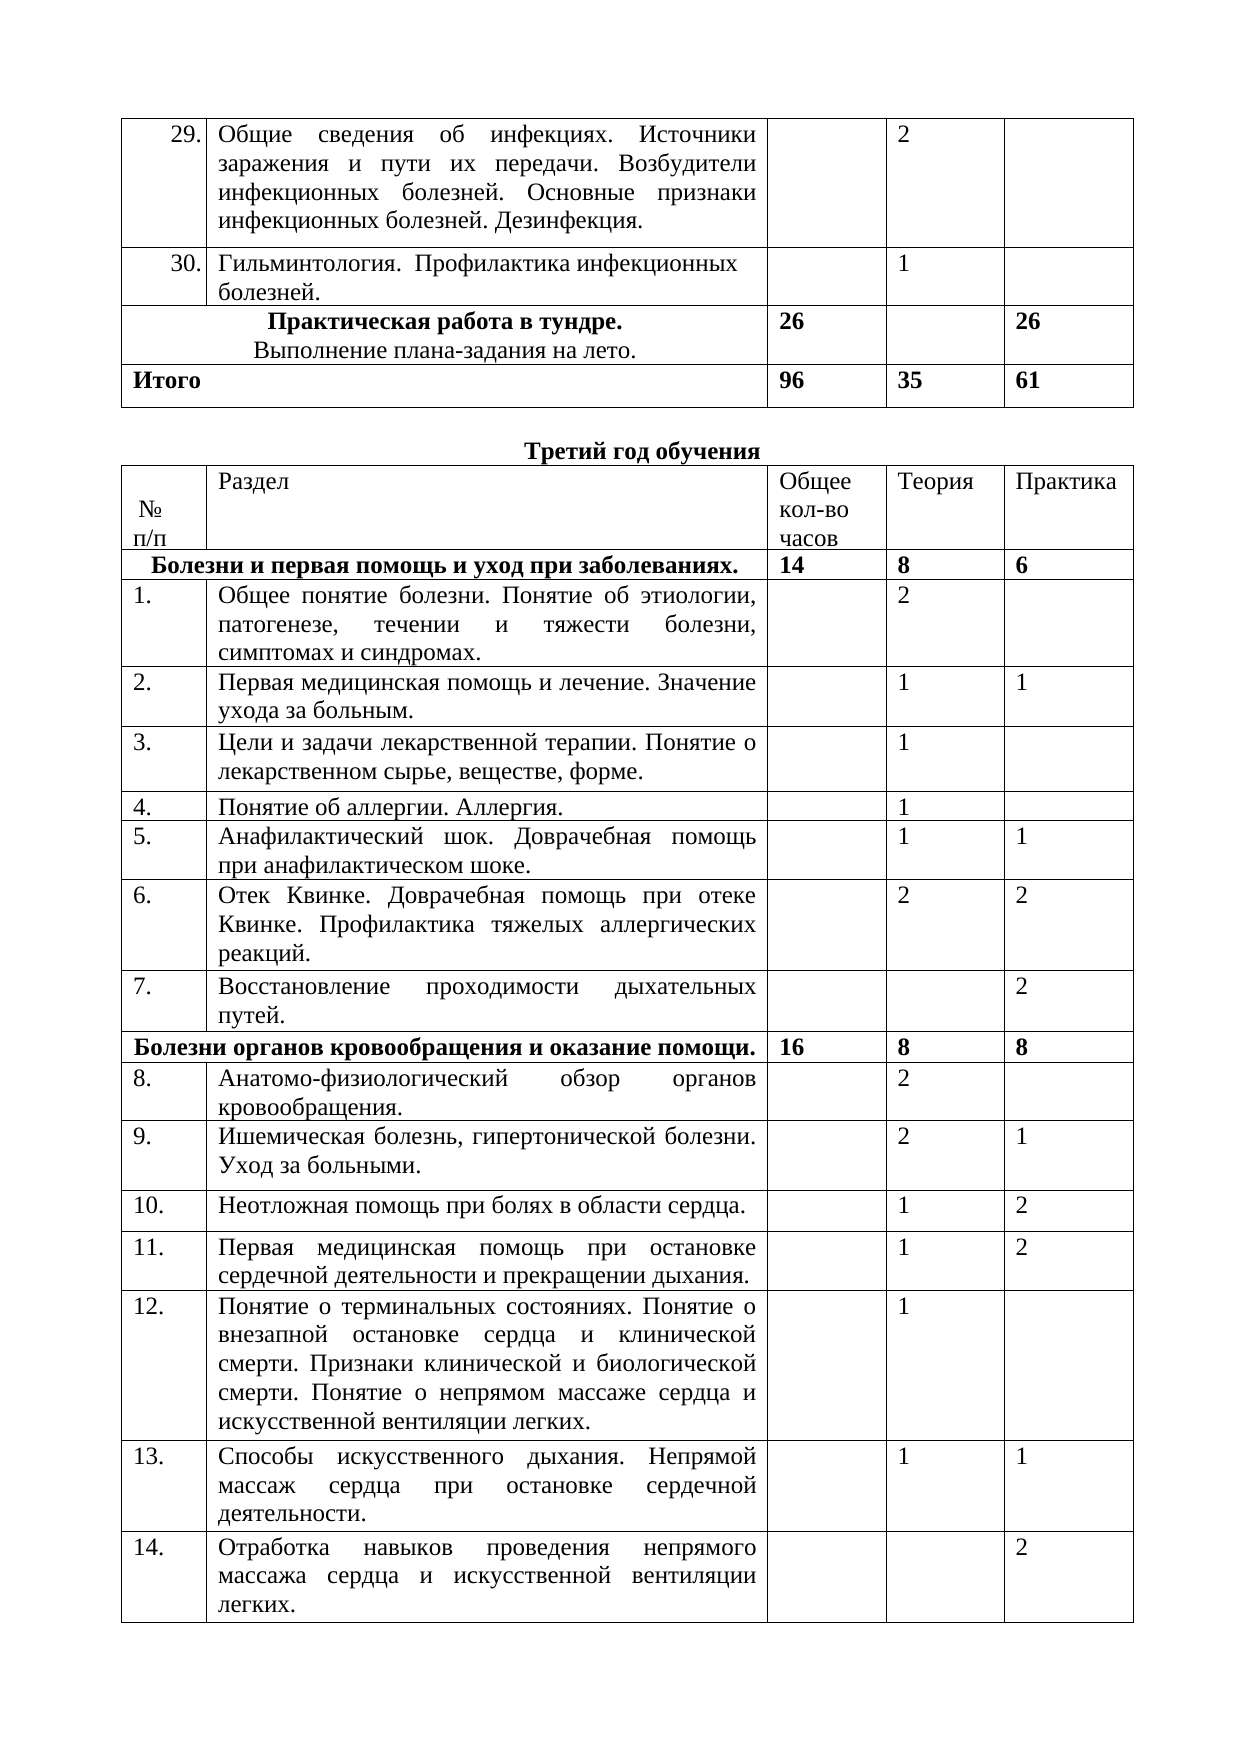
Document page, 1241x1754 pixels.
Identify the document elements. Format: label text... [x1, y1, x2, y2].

table_cell [1005, 248, 1133, 305]
table_cell [887, 1532, 1004, 1622]
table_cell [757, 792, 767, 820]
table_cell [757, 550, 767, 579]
table_cell 1 [887, 1232, 1004, 1290]
table_cell Отек Квинке. Доврачебная помощь при отеке Квинке. Профилактика тяжелых аллергических реакций. [207, 880, 767, 970]
table_cell Ишемическая болезнь, гипертонической болезни. Уход за больными. [207, 1121, 767, 1189]
table_cell 1 [887, 727, 1004, 791]
table_cell Способы искусственного дыхания. Непрямой массаж сердца при остановке сердечной деятельности. [207, 1441, 767, 1531]
table_cell [122, 1441, 206, 1531]
table_cell 1 [887, 248, 1004, 305]
table_cell [122, 119, 206, 247]
table_cell 2 [887, 1121, 1004, 1189]
table_cell [122, 580, 206, 666]
table_cell 16 [768, 1032, 886, 1062]
table_cell [768, 667, 886, 726]
table_cell [768, 821, 886, 879]
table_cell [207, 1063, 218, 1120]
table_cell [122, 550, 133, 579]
table_cell Первая медицинская помощь при остановке сердечной деятельности и прекращении дыхания. [207, 1232, 767, 1290]
table_cell 2 [1005, 971, 1133, 1031]
table_cell 1 [887, 1441, 1004, 1531]
table_cell 2 [887, 880, 1004, 970]
table_cell 35 [887, 365, 1004, 407]
table_header Практика [1005, 466, 1133, 549]
table_cell [1005, 1063, 1133, 1120]
table_cell 26 [768, 306, 886, 364]
table_cell 2 [887, 1063, 1004, 1120]
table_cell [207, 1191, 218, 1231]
table_cell Общие сведения об инфекциях. Источники заражения и пути их передачи. Возбудители инфекционных болезней. Основные признаки инфекционных болезней. Дезинфекция. [207, 119, 767, 247]
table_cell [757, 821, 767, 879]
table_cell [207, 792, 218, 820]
table_cell 2 [1005, 880, 1133, 970]
table_header Раздел [207, 466, 767, 549]
table_cell [1005, 580, 1133, 666]
table_cell 61 [1005, 365, 1133, 407]
table_cell [768, 248, 886, 305]
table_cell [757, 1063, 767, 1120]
table_cell 1 [1005, 667, 1133, 726]
table_cell [768, 1532, 886, 1622]
table_cell 1 [887, 821, 1004, 879]
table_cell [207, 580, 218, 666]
table_cell 8 [1005, 1032, 1133, 1062]
table_cell 2 [887, 119, 1004, 247]
table_cell [768, 792, 779, 820]
table_cell [122, 1191, 206, 1231]
table_cell 1 [1005, 821, 1133, 879]
table_cell [1122, 792, 1133, 820]
table_cell [1005, 792, 1015, 820]
table_cell 2 [1005, 1232, 1133, 1290]
table_cell [122, 1291, 206, 1440]
table_cell Восстановление проходимости дыхательных путей. [207, 971, 767, 1031]
table_cell [122, 792, 133, 820]
table_cell 2 [1005, 1191, 1133, 1231]
table_cell [768, 1121, 886, 1189]
table_cell Цели и задачи лекарственной терапии. Понятие о лекарственном сырье, веществе, форме. [207, 727, 767, 791]
table_cell [1005, 1291, 1133, 1440]
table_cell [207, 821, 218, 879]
table_cell [195, 792, 206, 820]
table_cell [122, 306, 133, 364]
table_cell [768, 971, 886, 1031]
table_cell [122, 667, 206, 726]
table_cell [1005, 119, 1133, 247]
table_cell 96 [768, 365, 886, 407]
table_cell [1005, 727, 1133, 791]
table_cell Болезни органов кровообращения и оказание помощи. [122, 1032, 767, 1062]
table_cell Итого [122, 365, 767, 407]
text Третий год обучения [133, 436, 1152, 465]
table_cell Понятие о терминальных состояниях. Понятие о внезапной остановке сердца и клинической смерти. Признаки клинической и биологической смерти. Понятие о непрямом массаже сердца и искусственной вентиляции легких. [207, 1291, 767, 1440]
table_cell [122, 971, 206, 1031]
table_header Теория [887, 466, 1004, 549]
table_cell [768, 1063, 886, 1120]
table_cell Отработка навыков проведения непрямого массажа сердца и искусственной вентиляции легких. [207, 1532, 767, 1622]
table_cell Первая медицинская помощь и лечение. Значение ухода за больным. [207, 667, 767, 726]
table_cell 1 [1005, 1121, 1133, 1189]
table_cell 1 [887, 1291, 1004, 1440]
table_cell [768, 1232, 886, 1290]
table_cell [887, 306, 1004, 364]
table_cell [122, 1532, 206, 1622]
table_cell [768, 119, 886, 247]
table_cell [768, 880, 886, 970]
table_cell Гильминтология. Профилактика инфекционных болезней. [207, 248, 767, 305]
table_cell 1 [1005, 1441, 1133, 1531]
table_cell [875, 792, 886, 820]
table_cell [122, 727, 206, 791]
table_cell 8 [887, 1032, 1004, 1062]
table_cell [122, 1232, 206, 1290]
table_cell [122, 1063, 206, 1120]
table_cell [768, 1291, 886, 1440]
table_cell [887, 971, 1004, 1031]
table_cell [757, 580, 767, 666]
table_cell 26 [1005, 306, 1133, 364]
table_cell [768, 580, 886, 666]
table_cell 2 [887, 580, 1004, 666]
table_cell [768, 1441, 886, 1531]
table_cell 2 [1005, 1532, 1133, 1622]
table_cell [122, 248, 206, 305]
table_cell [122, 880, 206, 970]
table_cell 1 [887, 667, 1004, 726]
table_cell [122, 1121, 206, 1189]
table_cell [768, 1191, 886, 1231]
table_cell [122, 821, 206, 879]
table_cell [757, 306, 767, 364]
table_cell [768, 727, 886, 791]
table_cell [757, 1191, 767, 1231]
table_cell 1 [887, 1191, 1004, 1231]
